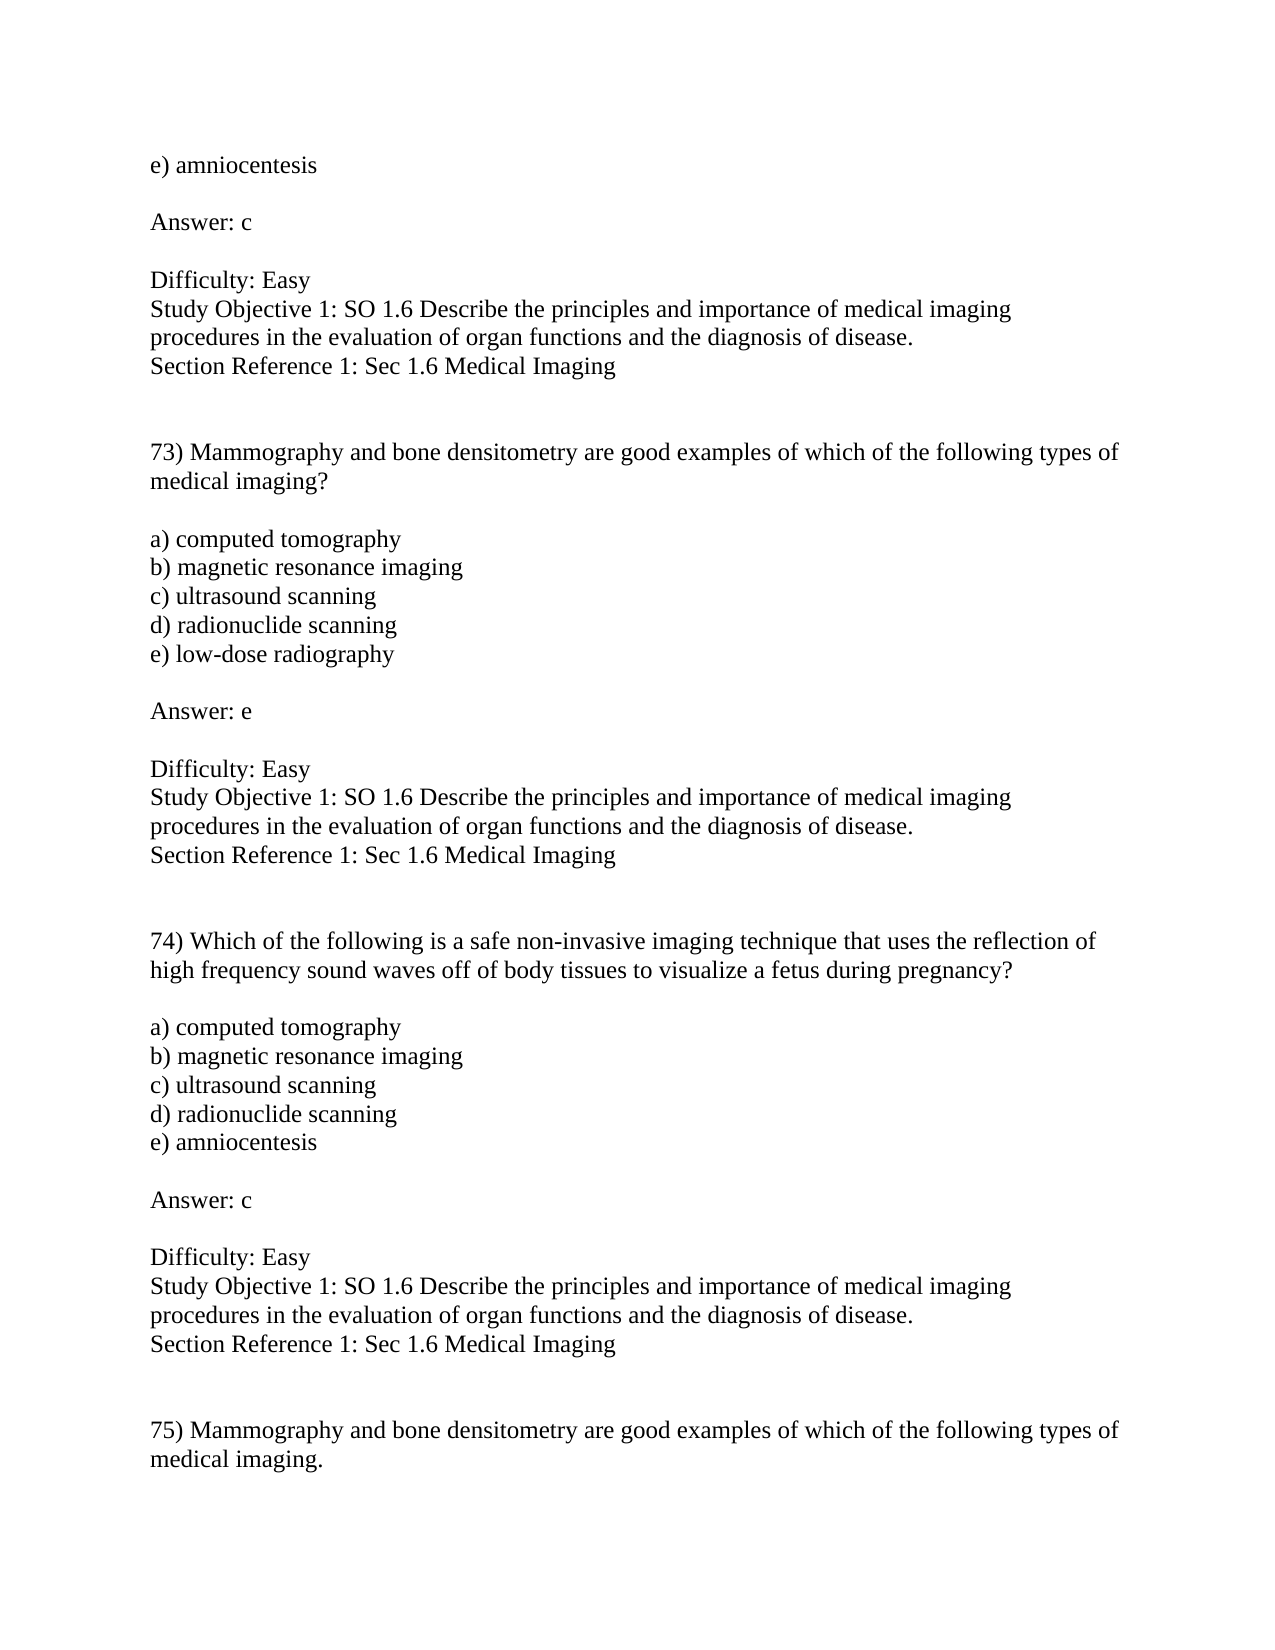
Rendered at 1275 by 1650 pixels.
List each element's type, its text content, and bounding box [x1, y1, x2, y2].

text Answer: c [150, 207, 1125, 236]
text d) radionuclide scanning [150, 1099, 1125, 1127]
text b) magnetic resonance imaging [150, 552, 1125, 581]
text a) computed tomography [150, 1012, 1125, 1041]
text 73) Mammography and bone densitometry are good examples of which of the following types of medical imaging? [150, 437, 1125, 495]
text 74) Which of the following is a safe non-invasive imaging technique that uses the reflection of high frequency sound waves off of body tissues to visualize a fetus during pregnancy? [150, 926, 1125, 984]
text c) ultrasound scanning [150, 1070, 1125, 1099]
text Section Reference 1: Sec 1.6 Medical Imaging [150, 1329, 1125, 1357]
text Answer: e [150, 696, 1125, 725]
text e) amniocentesis [150, 150, 1125, 179]
text Answer: c [150, 1185, 1125, 1214]
text Section Reference 1: Sec 1.6 Medical Imaging [150, 840, 1125, 869]
text d) radionuclide scanning [150, 610, 1125, 639]
text a) computed tomography [150, 524, 1125, 552]
text c) ultrasound scanning [150, 581, 1125, 610]
text Difficulty: Easy [150, 754, 1125, 782]
text b) magnetic resonance imaging [150, 1041, 1125, 1070]
text Difficulty: Easy [150, 265, 1125, 294]
text 75) Mammography and bone densitometry are good examples of which of the following types of medical imaging. [150, 1415, 1125, 1472]
text e) low-dose radiography [150, 639, 1125, 667]
text Section Reference 1: Sec 1.6 Medical Imaging [150, 351, 1125, 380]
text e) amniocentesis [150, 1127, 1125, 1156]
text Difficulty: Easy [150, 1242, 1125, 1271]
